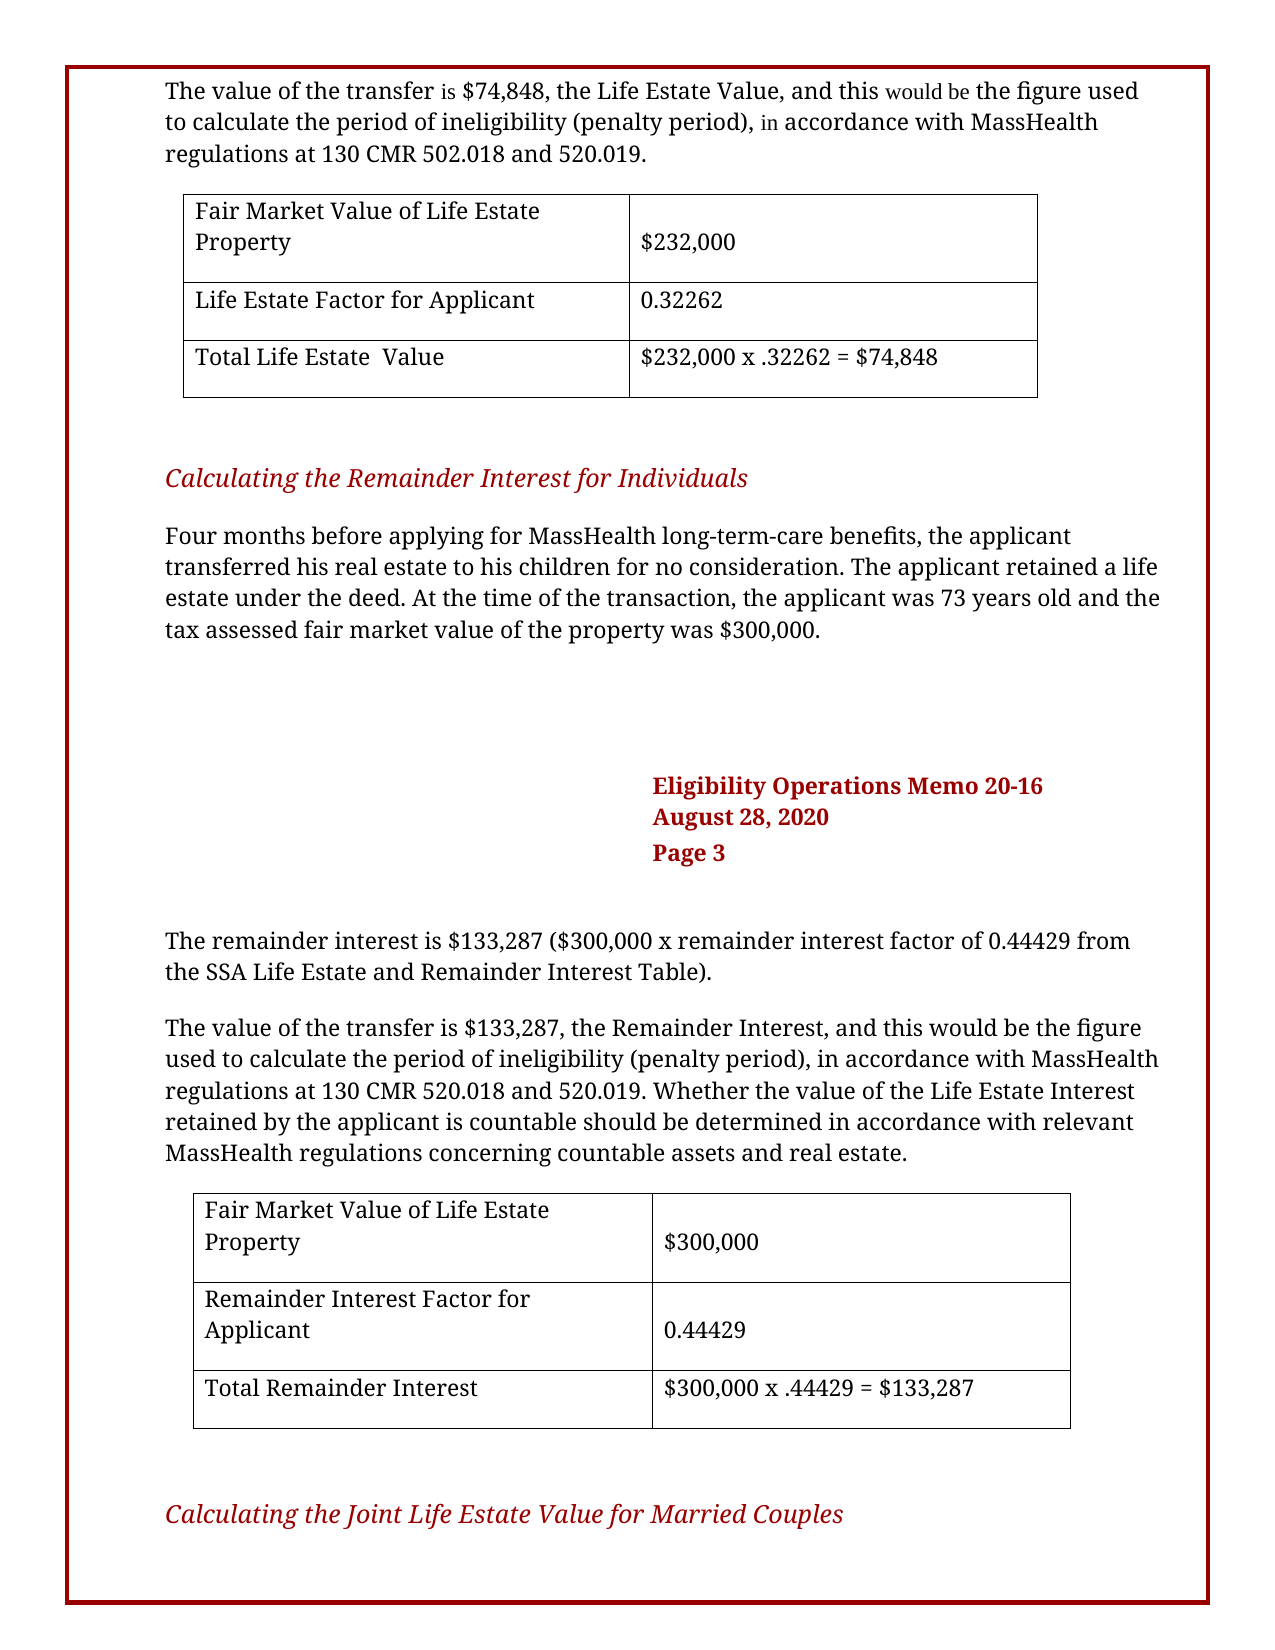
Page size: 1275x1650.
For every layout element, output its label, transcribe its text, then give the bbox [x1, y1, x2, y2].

table_cell Total Remainder Interest [194, 1371, 652, 1428]
text Eligibility Operations Memo 20-16 [652, 770, 1102, 801]
table_header $300,000 [653, 1194, 1070, 1282]
table_header $232,000 [630, 195, 1037, 282]
text Page 3 [165, 837, 1162, 868]
table_cell 0.32262 [630, 283, 1037, 340]
table_header Fair Market Value of Life Estate Property [194, 1194, 652, 1282]
table_cell $232,000 x .32262 = $74,848 [630, 341, 1037, 397]
text August 28, 2020 [165, 801, 1162, 832]
table_cell Total Life Estate Value [184, 341, 629, 397]
text The value of the transfer is $74,848, the Life Estate Value, and this would be the figure used to calculate the period of ineligibility (penalty period), in accordance with MassHealth regulations at 130 CMR 502.018 and 520.019. [165, 75, 1162, 169]
table_cell $300,000 x .44429 = $133,287 [653, 1371, 1070, 1428]
text Four months before applying for MassHealth long-term-care benefits, the applicant transferred his real estate to his children for no consideration. The applicant retained a life estate under the deed. At the time of the transaction, the applicant was 73 years old and the tax assessed fair market value of the property was $300,000. [165, 520, 1162, 645]
table_cell 0.44429 [653, 1283, 1070, 1370]
text The value of the transfer is $133,287, the Remainder Interest, and this would be the figure used to calculate the period of ineligibility (penalty period), in accordance with MassHealth regulations at 130 CMR 520.018 and 520.019. Whether the value of the Life Estate Interest retained by the applicant is countable should be determined in accordance with relevant MassHealth regulations concerning countable assets and real estate. [165, 1012, 1162, 1168]
text Calculating the Remainder Interest for Individuals [165, 461, 1102, 495]
text Calculating the Joint Life Estate Value for Married Couples [165, 1497, 1162, 1531]
table_cell Life Estate Factor for Applicant [184, 283, 629, 340]
text The remainder interest is $133,287 ($300,000 x remainder interest factor of 0.44429 from the SSA Life Estate and Remainder Interest Table). [165, 924, 1162, 987]
table_cell Remainder Interest Factor for Applicant [194, 1283, 652, 1370]
table_header Fair Market Value of Life Estate Property [184, 195, 629, 282]
